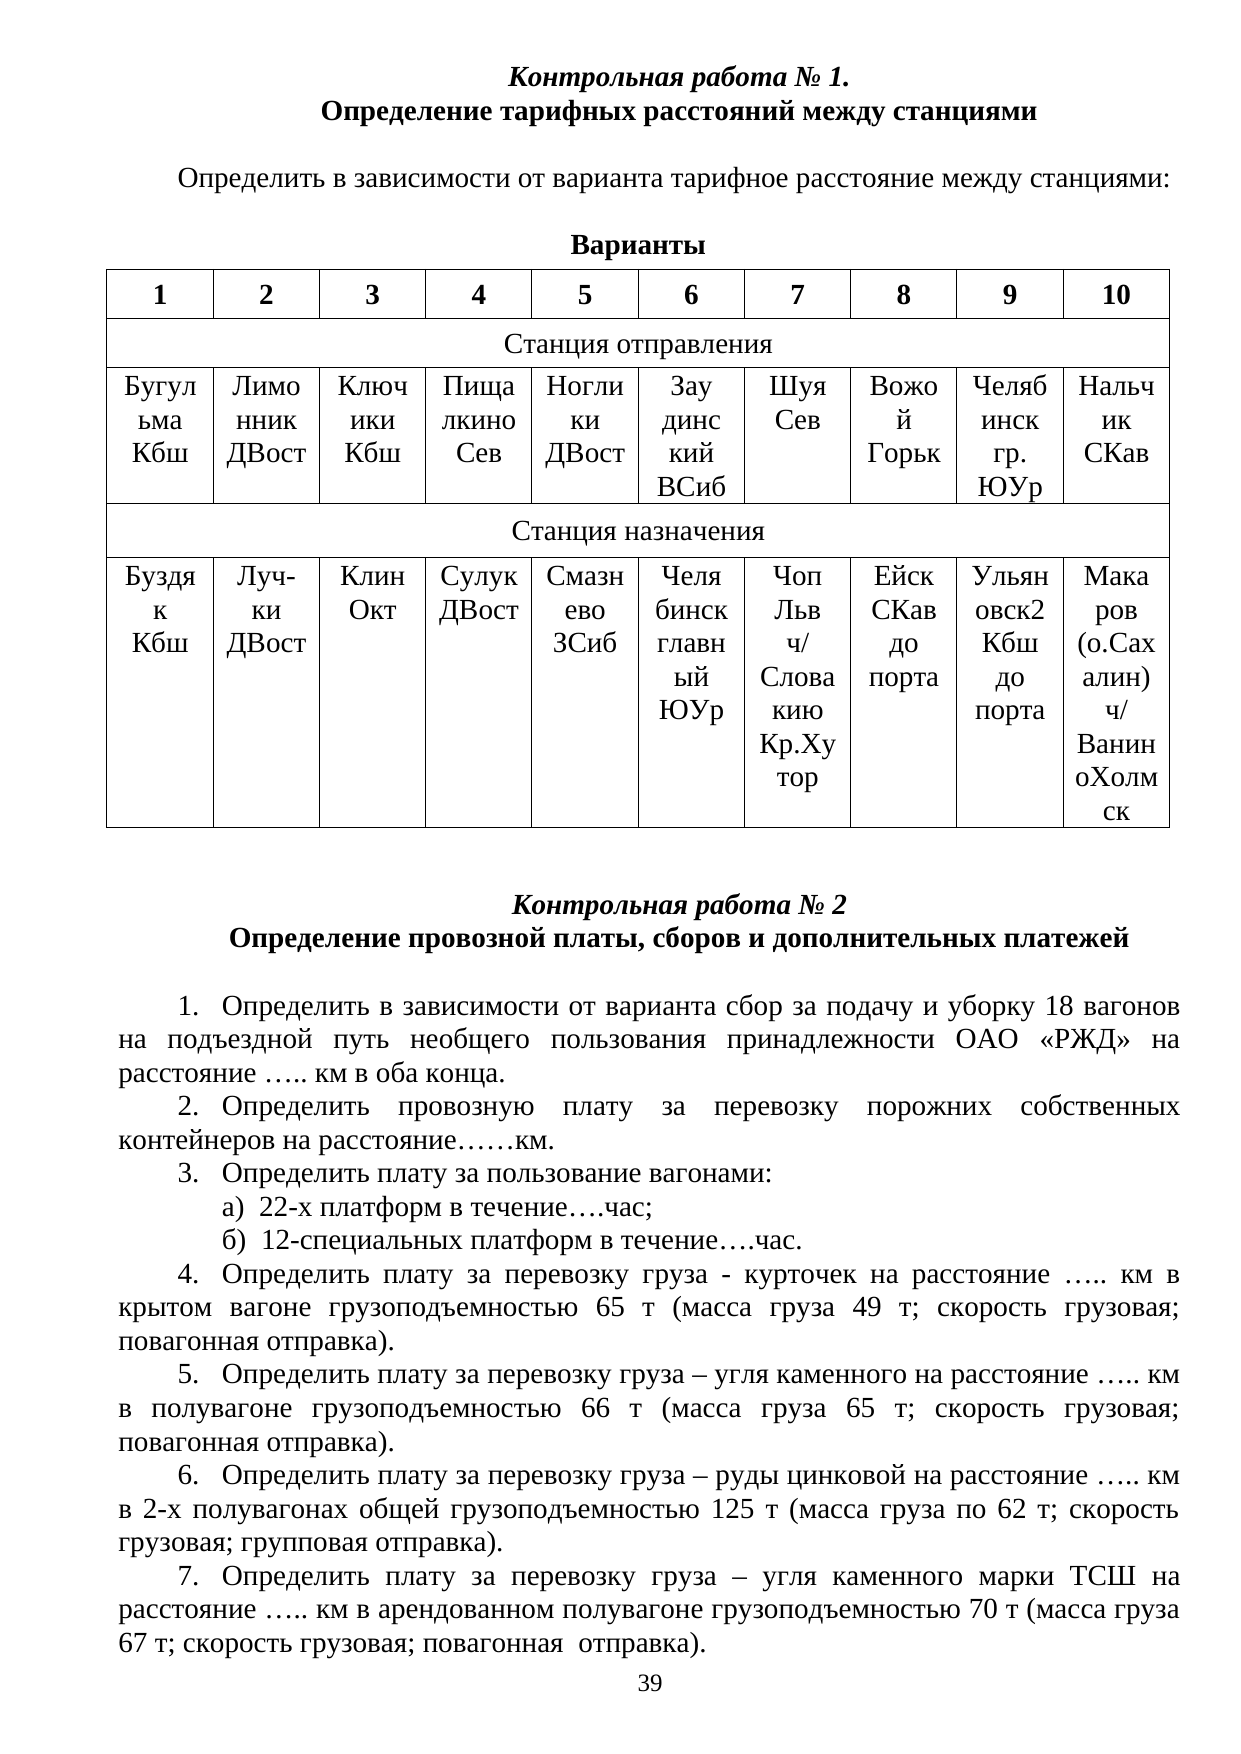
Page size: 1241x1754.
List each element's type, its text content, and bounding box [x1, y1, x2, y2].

table_cell Зау динс кий ВСиб [639, 368, 744, 502]
table_cell Бугульма Кбш [107, 368, 213, 502]
table_cell Станция назначения [107, 504, 1169, 557]
list Определить плату за перевозку груза – угля каменного марки ТСШ на расстояние ….. км в арендованном полувагоне грузоподъемностью 70 т (масса груза 67 т; скорость грузовая; повагонная отправка). [118, 1558, 1181, 1658]
table_cell Клин Окт [320, 558, 425, 827]
table_cell Шуя Сев [745, 368, 850, 502]
table_cell 9 [957, 270, 1063, 318]
table_cell Ноглики ДВост [532, 368, 638, 502]
text а) 22-х платформ в течение….час; [177, 1189, 1181, 1222]
table_cell Станция отправления [107, 319, 1169, 367]
list Определить плату за перевозку груза – угля каменного на расстояние ….. км в полувагоне грузоподъемностью 66 т (масса груза 65 т; скорость грузовая; повагонная отправка). [118, 1357, 1181, 1457]
list Определить плату за перевозку груза – руды цинковой на расстояние ….. км в 2-х полувагонах общей грузоподъемностью 125 т (масса груза по 62 т; скорость грузовая; групповая отправка). [118, 1457, 1181, 1558]
table_cell Вожой Горьк [851, 368, 956, 502]
list Определить в зависимости от варианта сбор за подачу и уборку 18 вагонов на подъездной путь необщего пользования принадлежности ОАО «РЖД» на расстояние ….. км в оба конца. [118, 988, 1181, 1088]
table_cell Пищалкино Сев [426, 368, 531, 502]
table_cell Мака ров (о.Сахалин) ч/ВаниноХолмск [1064, 558, 1169, 827]
text б) 12-специальных платформ в течение….час. [177, 1222, 1181, 1256]
table_cell 8 [851, 270, 956, 318]
list Определить провозную плату за перевозку порожних собственных контейнеров на расстояние……км. [118, 1088, 1181, 1155]
text Определение провозной платы, сборов и дополнительных платежей [118, 921, 1181, 954]
table_cell Нальчик СКав [1064, 368, 1169, 502]
text Определение тарифных расстояний между станциями [118, 93, 1181, 126]
table_cell 6 [639, 270, 744, 318]
table_cell 7 [745, 270, 850, 318]
table_cell 3 [320, 270, 425, 318]
table_cell Смазнево ЗСиб [532, 558, 638, 827]
table_cell Челябинск гр. ЮУр [957, 368, 1063, 502]
table_cell 1 [107, 270, 213, 318]
table_cell Лимонник ДВост [214, 368, 319, 502]
table_cell Луч-ки ДВост [214, 558, 319, 827]
text Определить в зависимости от варианта тарифное расстояние между станциями: [118, 160, 1181, 193]
table_cell Ейск СКав до порта [851, 558, 956, 827]
text Контрольная работа № 1. [118, 59, 1181, 93]
table_cell 5 [532, 270, 638, 318]
table_cell Челя бинск главный ЮУр [639, 558, 744, 827]
table_cell Ульяновск2 Кбш до порта [957, 558, 1063, 827]
list Определить плату за перевозку груза - курточек на расстояние ….. км в крытом вагоне грузоподъемностью 65 т (масса груза 49 т; скорость грузовая; повагонная отправка). [118, 1256, 1181, 1357]
table_cell Ключики Кбш [320, 368, 425, 502]
table_cell 10 [1064, 270, 1169, 318]
table_cell Сулук ДВост [426, 558, 531, 827]
table_header Варианты [107, 219, 1169, 269]
table_cell Чоп Льв ч/Словакию Кр.Хутор [745, 558, 850, 827]
list Определить плату за пользование вагонами: [118, 1155, 1181, 1189]
table_cell 4 [426, 270, 531, 318]
table_cell 2 [214, 270, 319, 318]
text Контрольная работа № 2 [118, 887, 1181, 921]
table_cell Буздяк Кбш [107, 558, 213, 827]
